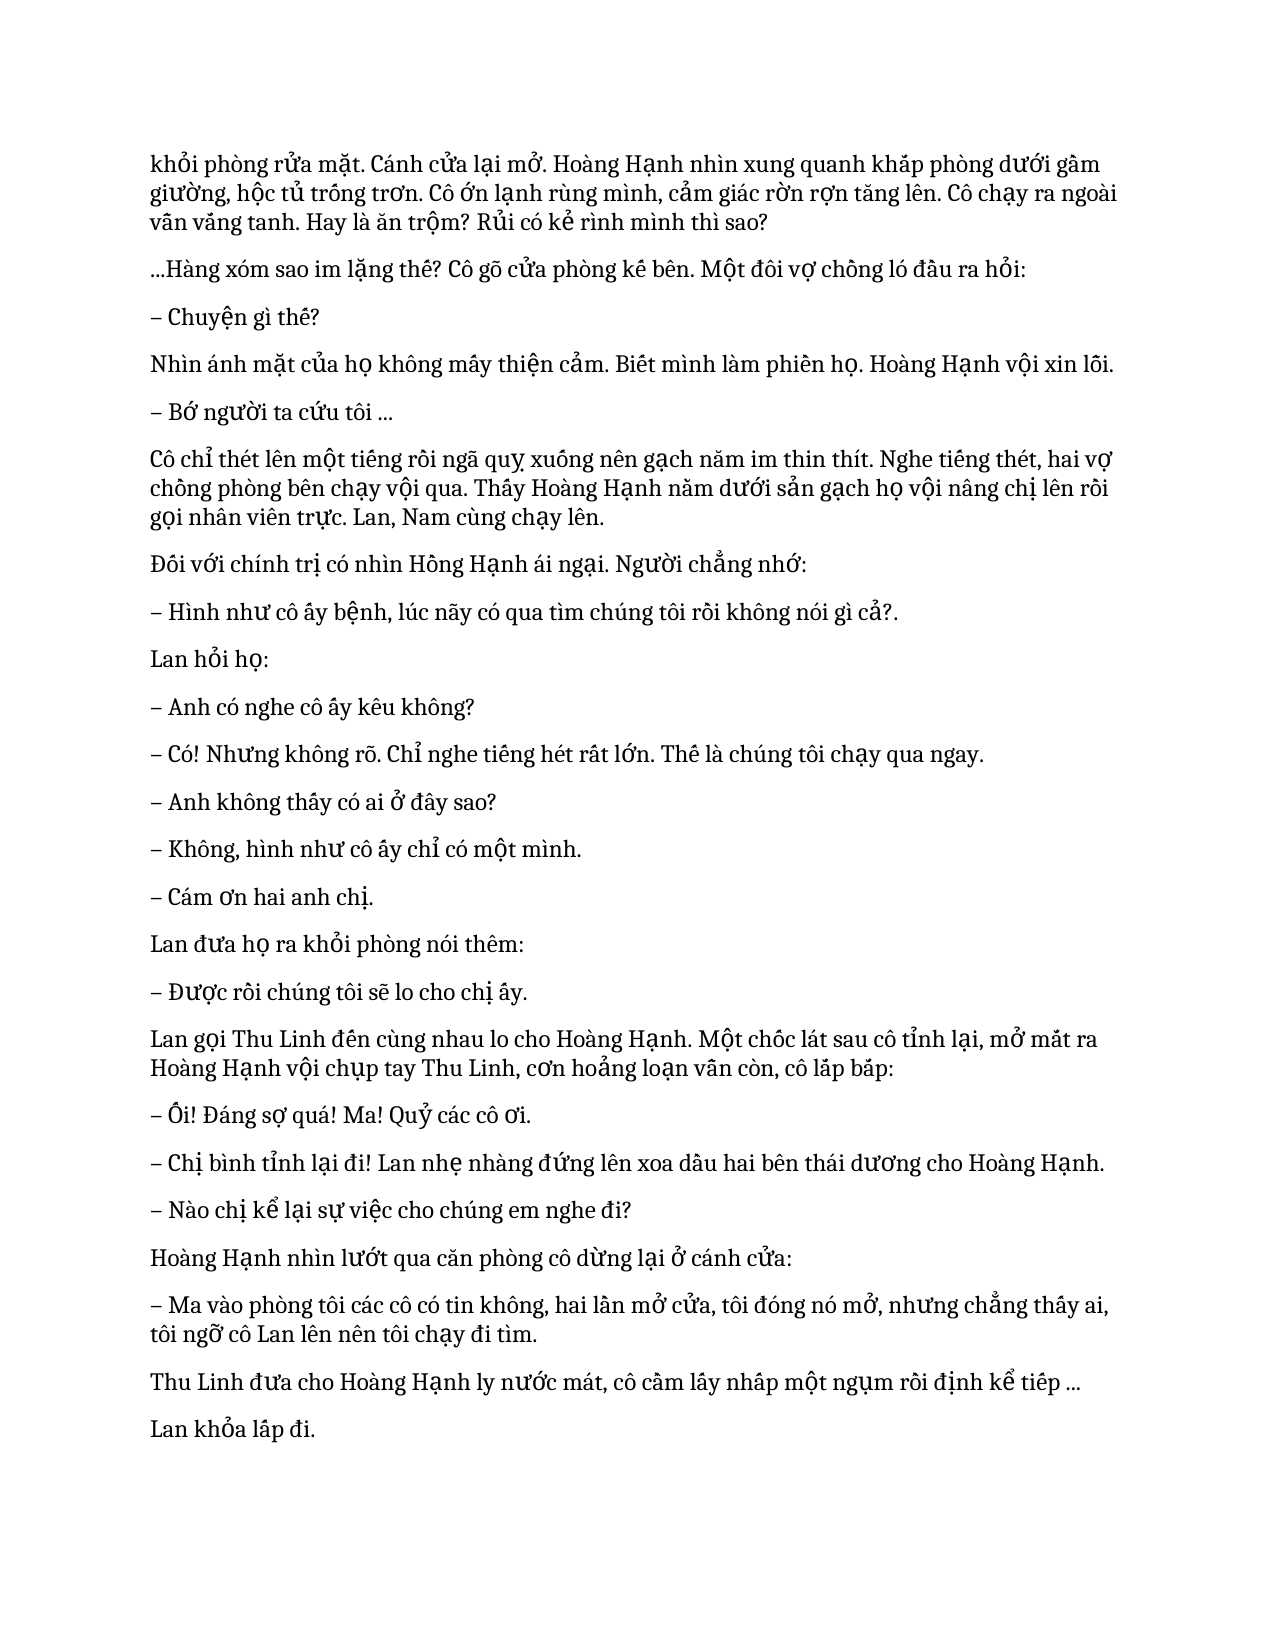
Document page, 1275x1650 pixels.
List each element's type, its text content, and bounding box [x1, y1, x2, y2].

text – Không, hình như cô ấy chỉ có một mình. [150, 835, 1125, 864]
text ...Hàng xóm sao im lặng thế? Cô gõ cửa phòng kế bên. Một đôi vợ chồng ló đầu ra hỏi: [150, 255, 1125, 284]
text – Anh có nghe cô ấy kêu không? [150, 692, 1125, 721]
text Lan đưa họ ra khỏi phòng nói thêm: [150, 930, 1125, 959]
text Lan khỏa lấp đi. [150, 1415, 1125, 1444]
text – Chuyện gì thế? [150, 302, 1125, 331]
text Cô chỉ thét lên một tiếng rồi ngã quỵ xuống nên gạch năm im thin thít. Nghe tiếng thét, hai vợ chồng phòng bên chạy vội qua. Thấy Hoàng Hạnh nằm dưới sản gạch họ vội nâng chị lên rồi gọi nhân viên trực. Lan, Nam cùng chạy lên. [150, 445, 1125, 531]
text – Anh không thấy có ai ở đây sao? [150, 787, 1125, 816]
text Lan hỏi họ: [150, 645, 1125, 674]
text – Hình như cô ấy bệnh, lúc nãy có qua tìm chúng tôi rồi không nói gì cả?. [150, 597, 1125, 626]
text – Chị bình tỉnh lại đi! Lan nhẹ nhàng đứng lên xoa dầu hai bên thái dương cho Hoàng Hạnh. [150, 1149, 1125, 1177]
text – Nào chị kể lại sự việc cho chúng em nghe đi? [150, 1196, 1125, 1225]
text Đối với chính trị có nhìn Hồng Hạnh ái ngại. Người chẳng nhớ: [150, 550, 1125, 579]
text Lan gọi Thu Linh đến cùng nhau lo cho Hoàng Hạnh. Một chốc lát sau cô tỉnh lại, mở mắt ra Hoàng Hạnh vội chụp tay Thu Linh, cơn hoảng loạn vẫn còn, cô lắp bắp: [150, 1025, 1125, 1082]
text Thu Linh đưa cho Hoàng Hạnh ly nước mát, cô cầm lấy nhấp một ngụm rồi định kể tiếp ... [150, 1367, 1125, 1396]
text – Ðược rồi chúng tôi sẽ lo cho chị ấy. [150, 977, 1125, 1006]
text Nhìn ánh mặt của họ không mấy thiện cảm. Biết mình làm phiền họ. Hoàng Hạnh vội xin lỗi. [150, 350, 1125, 379]
text – Có! Nhưng không rõ. Chỉ nghe tiếng hét rất lớn. Thế là chúng tôi chạy qua ngay. [150, 740, 1125, 769]
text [150, 150, 1125, 236]
text – Ối! Ðáng sợ quá! Ma! Quỷ các cô ơi. [150, 1101, 1125, 1130]
text – Bớ người ta cứu tôi ... [150, 397, 1125, 426]
text – Cám ơn hai anh chị. [150, 882, 1125, 911]
text Hoàng Hạnh nhìn lướt qua căn phòng cô dừng lại ở cánh cửa: [150, 1244, 1125, 1272]
text – Ma vào phòng tôi các cô có tin không, hai lần mở cửa, tôi đóng nó mở, nhưng chẳng thấy ai, tôi ngỡ cô Lan lên nên tôi chạy đi tìm. [150, 1291, 1125, 1349]
